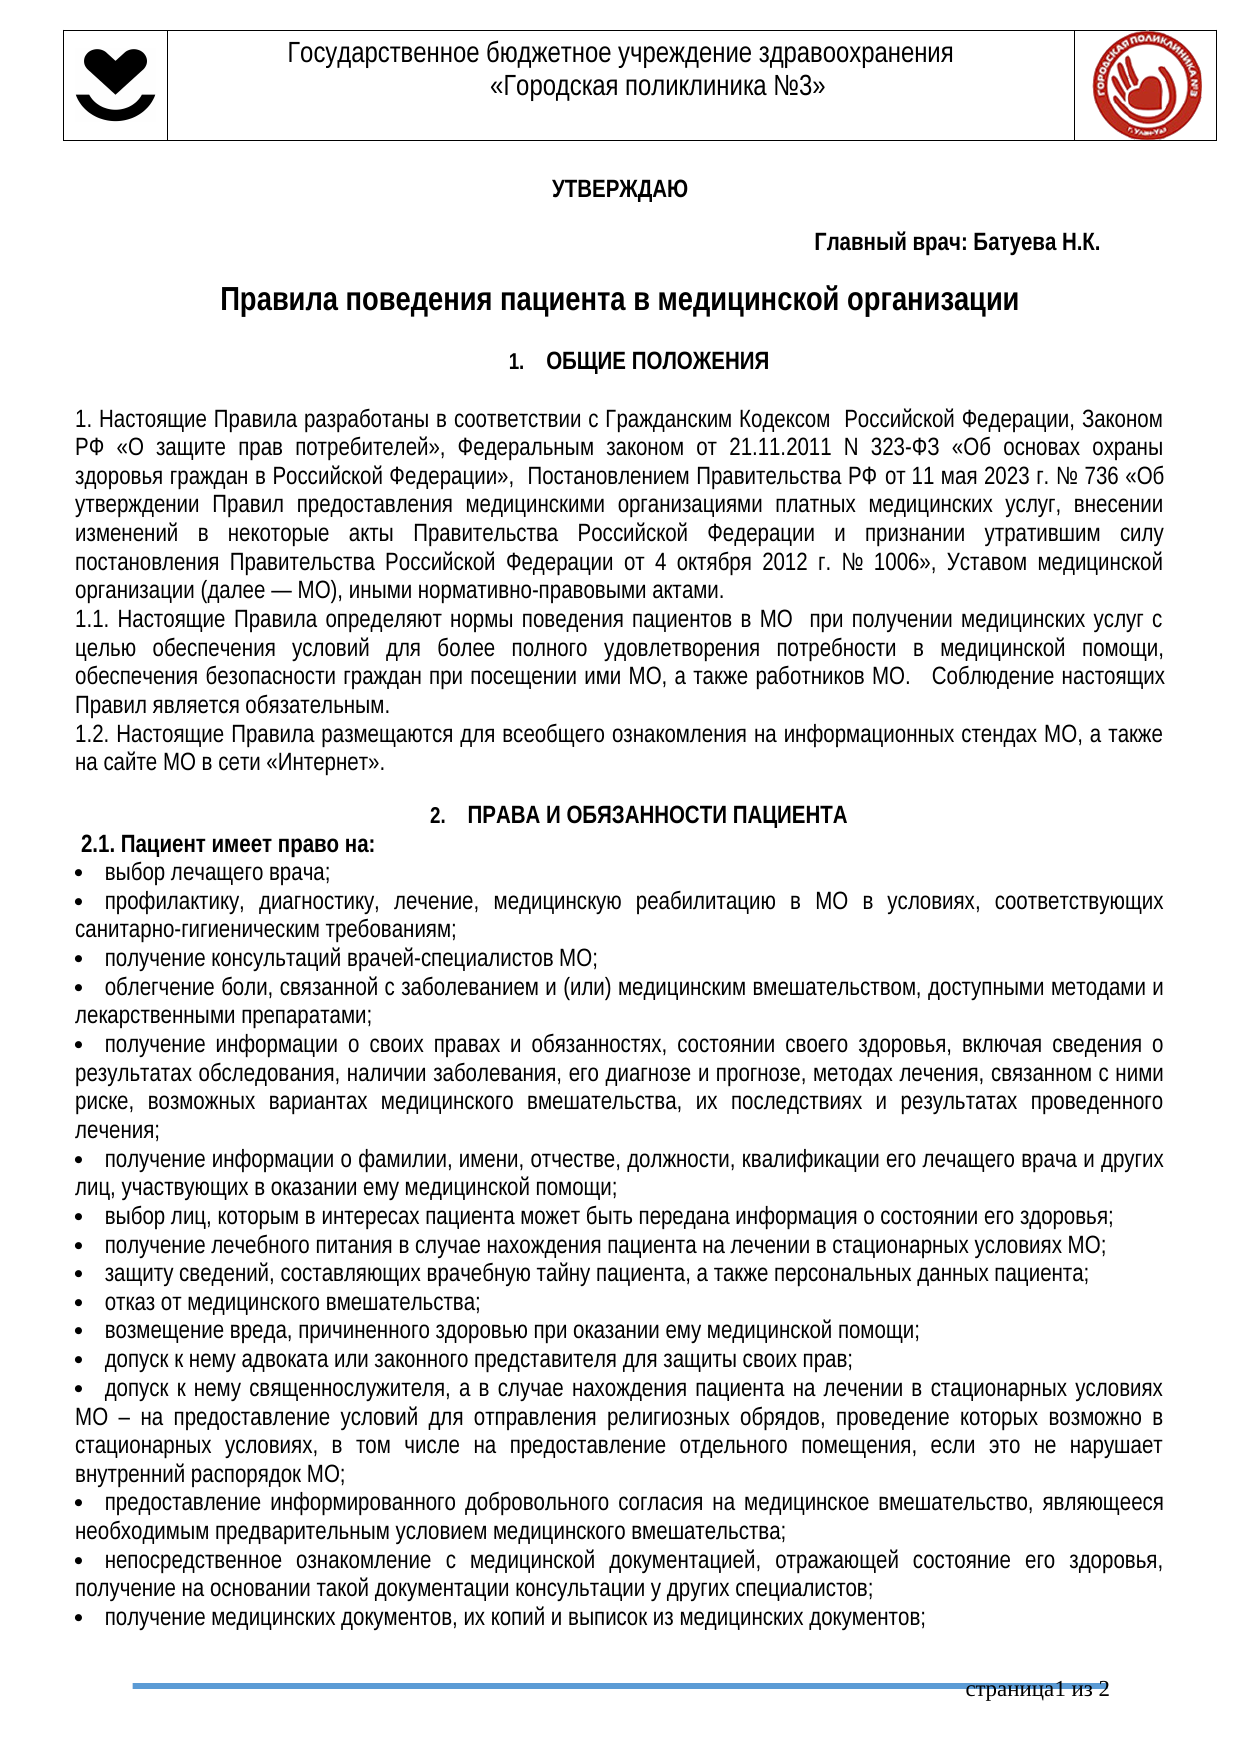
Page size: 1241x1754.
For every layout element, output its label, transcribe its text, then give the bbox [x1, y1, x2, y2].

list отказ от медицинского вмешательства; [75, 1287, 1165, 1316]
list получение медицинских документов, их копий и выписок из медицинских документов; [75, 1602, 1165, 1631]
list ПРАВА И ОБЯЗАННОСТИ ПАЦИЕНТА [112, 800, 1165, 828]
text 1.1. Настоящие Правила определяют нормы поведения пациентов в МО при получении медицинских услуг с целью обеспечения условий для более полного удовлетворения потребности в медицинской помощи, обеспечения безопасности граждан при посещении ими МО, а также работников МО. Соблюдение настоящих Правил является обязательным. [75, 604, 1165, 719]
list выбор лечащего врача; [75, 857, 1165, 886]
list возмещение вреда, причиненного здоровью при оказании ему медицинской помощи; [75, 1316, 1165, 1344]
picture [1092, 30, 1202, 140]
list непосредственное ознакомление с медицинской документацией, отражающей состояние его здоровья, получение на основании такой документации консультации у других специалистов; [75, 1545, 1165, 1602]
list облегчение боли, связанной с заболеванием и (или) медицинским вмешательством, доступными методами и лекарственными препаратами; [75, 972, 1165, 1029]
picture [75, 48, 157, 122]
list допуск к нему адвоката или законного представителя для защиты своих прав; [75, 1344, 1165, 1373]
text 2.1. Пациент имеет право на: [75, 828, 1165, 857]
list ОБЩИЕ ПОЛОЖЕНИЯ [112, 346, 1165, 375]
text Правила поведения пациента в медицинской организации [75, 279, 1165, 318]
text Главный врач: Батуева Н.К. [75, 227, 1165, 255]
list профилактику, диагностику, лечение, медицинскую реабилитацию в МО в условиях, соответствующих санитарно-гигиеническим требованиям; [75, 886, 1165, 943]
list получение информации о фамилии, имени, отчестве, должности, квалификации его лечащего врача и других лиц, участвующих в оказании ему медицинской помощи; [75, 1144, 1165, 1201]
list допуск к нему священнослужителя, а в случае нахождения пациента на лечении в стационарных условиях МО – на предоставление условий для отправления религиозных обрядов, проведение которых возможно в стационарных условиях, в том числе на предоставление отдельного помещения, если это не нарушает внутренний распорядок МО; [75, 1373, 1165, 1487]
list получение консультаций врачей-специалистов МО; [75, 943, 1165, 972]
list защиту сведений, составляющих врачебную тайну пациента, а также персональных данных пациента; [75, 1258, 1165, 1287]
list предоставление информированного добровольного согласия на медицинское вмешательство, являющееся необходимым предварительным условием медицинского вмешательства; [75, 1487, 1165, 1545]
list получение информации о своих правах и обязанностях, состоянии своего здоровья, включая сведения о результатах обследования, наличии заболевания, его диагнозе и прогнозе, методах лечения, связанном с ними риске, возможных вариантах медицинского вмешательства, их последствиях и результатах проведенного лечения; [75, 1029, 1165, 1144]
text 1.2. Настоящие Правила размещаются для всеобщего ознакомления на информационных стендах МО, а также на сайте МО в сети «Интернет». [75, 719, 1165, 776]
text 1. Настоящие Правила разработаны в соответствии с Гражданским Кодексом Российской Федерации, Законом РФ «О защите прав потребителей», Федеральным законом от 21.11.2011 N 323-ФЗ «Об основах охраны здоровья граждан в Российской Федерации», Постановлением Правительства РФ от 11 мая 2023 г. № 736 «Об утверждении Правил предоставления медицинскими организациями платных медицинских услуг, внесении изменений в некоторые акты Правительства Российской Федерации и признании утратившим силу постановления Правительства Российской Федерации от 4 октября 2012 г. № 1006», Уставом медицинской организации (далее — МО), иными нормативно-правовыми актами. [75, 403, 1165, 604]
list выбор лиц, которым в интересах пациента может быть передана информация о состоянии его здоровья; [75, 1201, 1165, 1229]
list получение лечебного питания в случае нахождения пациента на лечении в стационарных условиях МО; [75, 1229, 1165, 1258]
text УТВЕРЖДАЮ [75, 174, 1165, 203]
